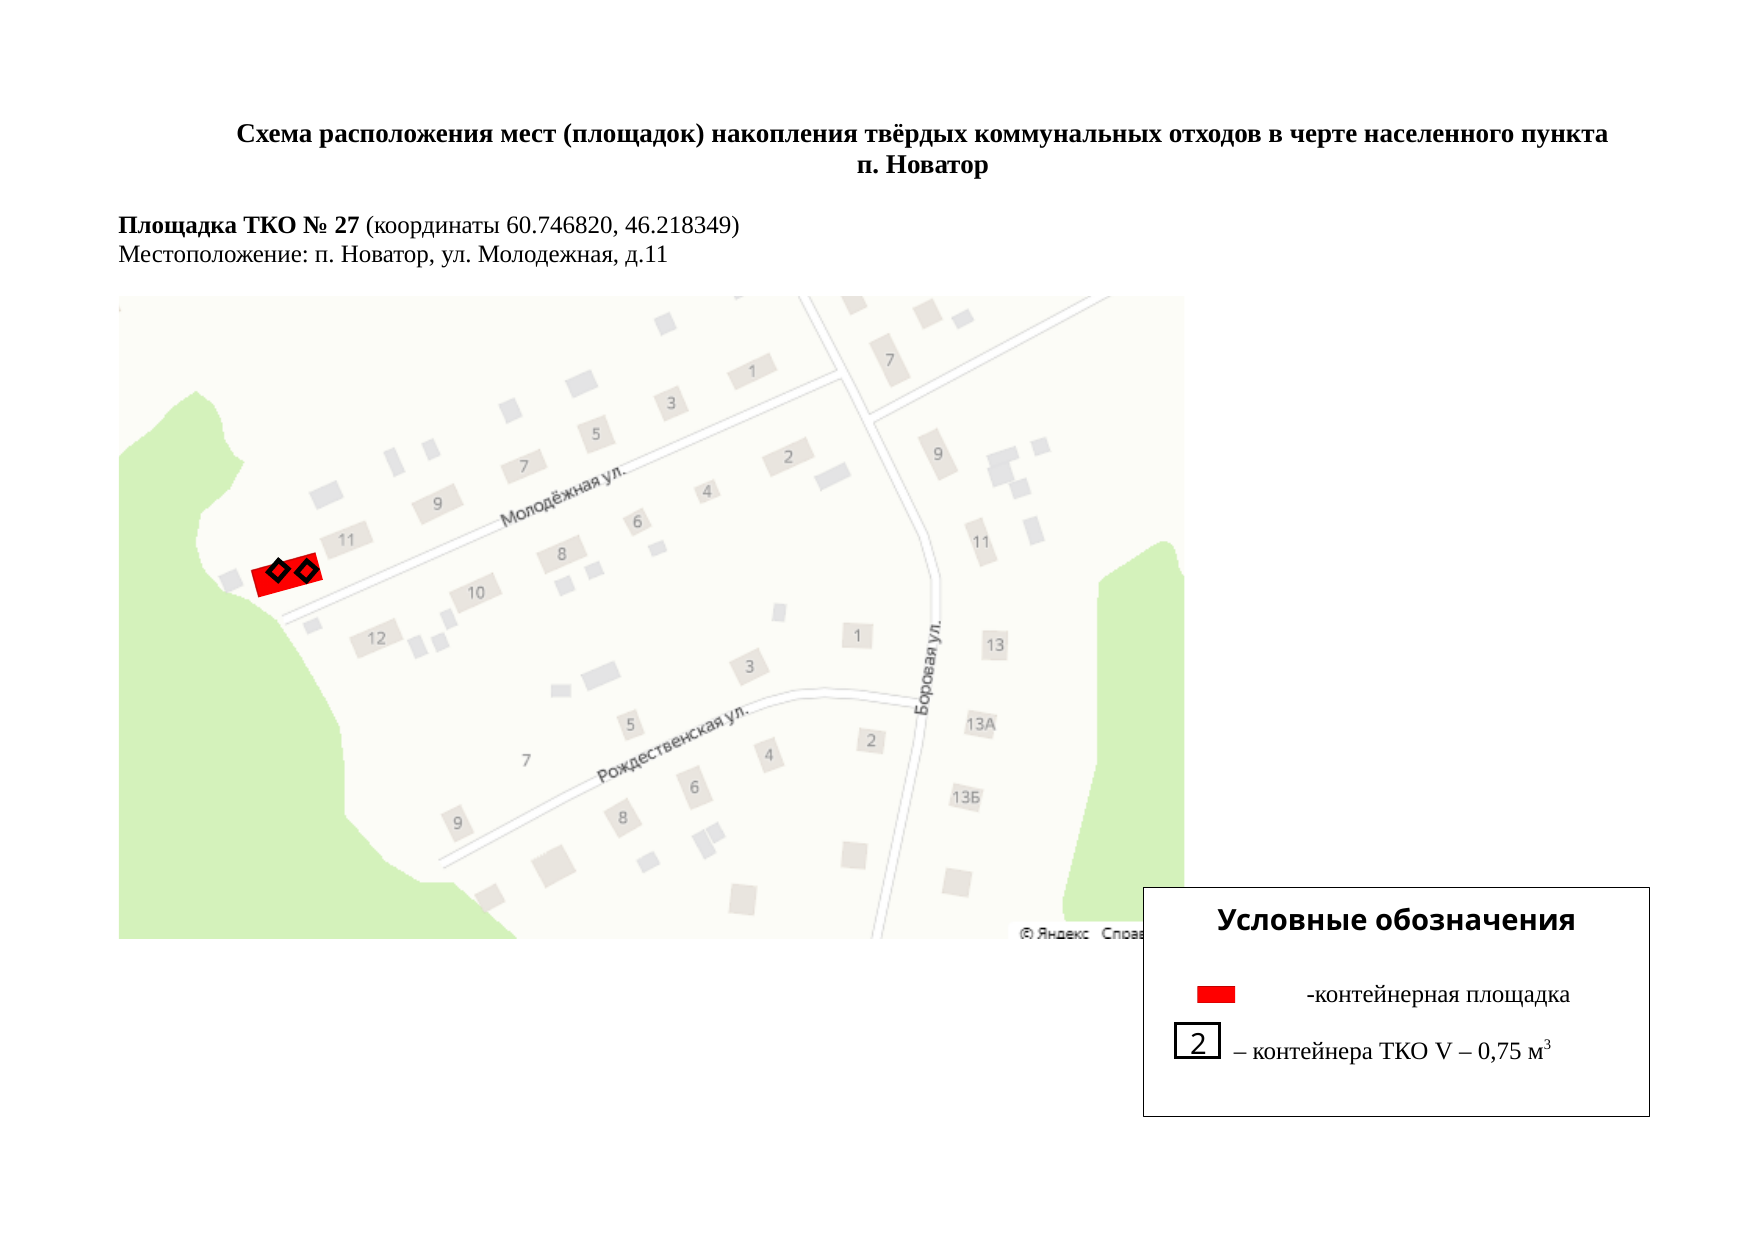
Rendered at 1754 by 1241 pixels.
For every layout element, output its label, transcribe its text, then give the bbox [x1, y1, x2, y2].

text п. Новатор [118, 148, 1653, 180]
text Схема расположения мест (площадок) накопления твёрдых коммунальных отходов в черте населенного пункта [118, 117, 1653, 148]
picture [118, 296, 1185, 939]
text Местоположение: п. Новатор, ул. Молодежная, д.11 [118, 239, 1653, 268]
text Площадка ТКО № 27 (координаты 60.746820, 46.218349) [731, 210, 1653, 239]
text Площадка ТКО № 27 (координаты 60.746820, 46.218349) [118, 210, 506, 239]
